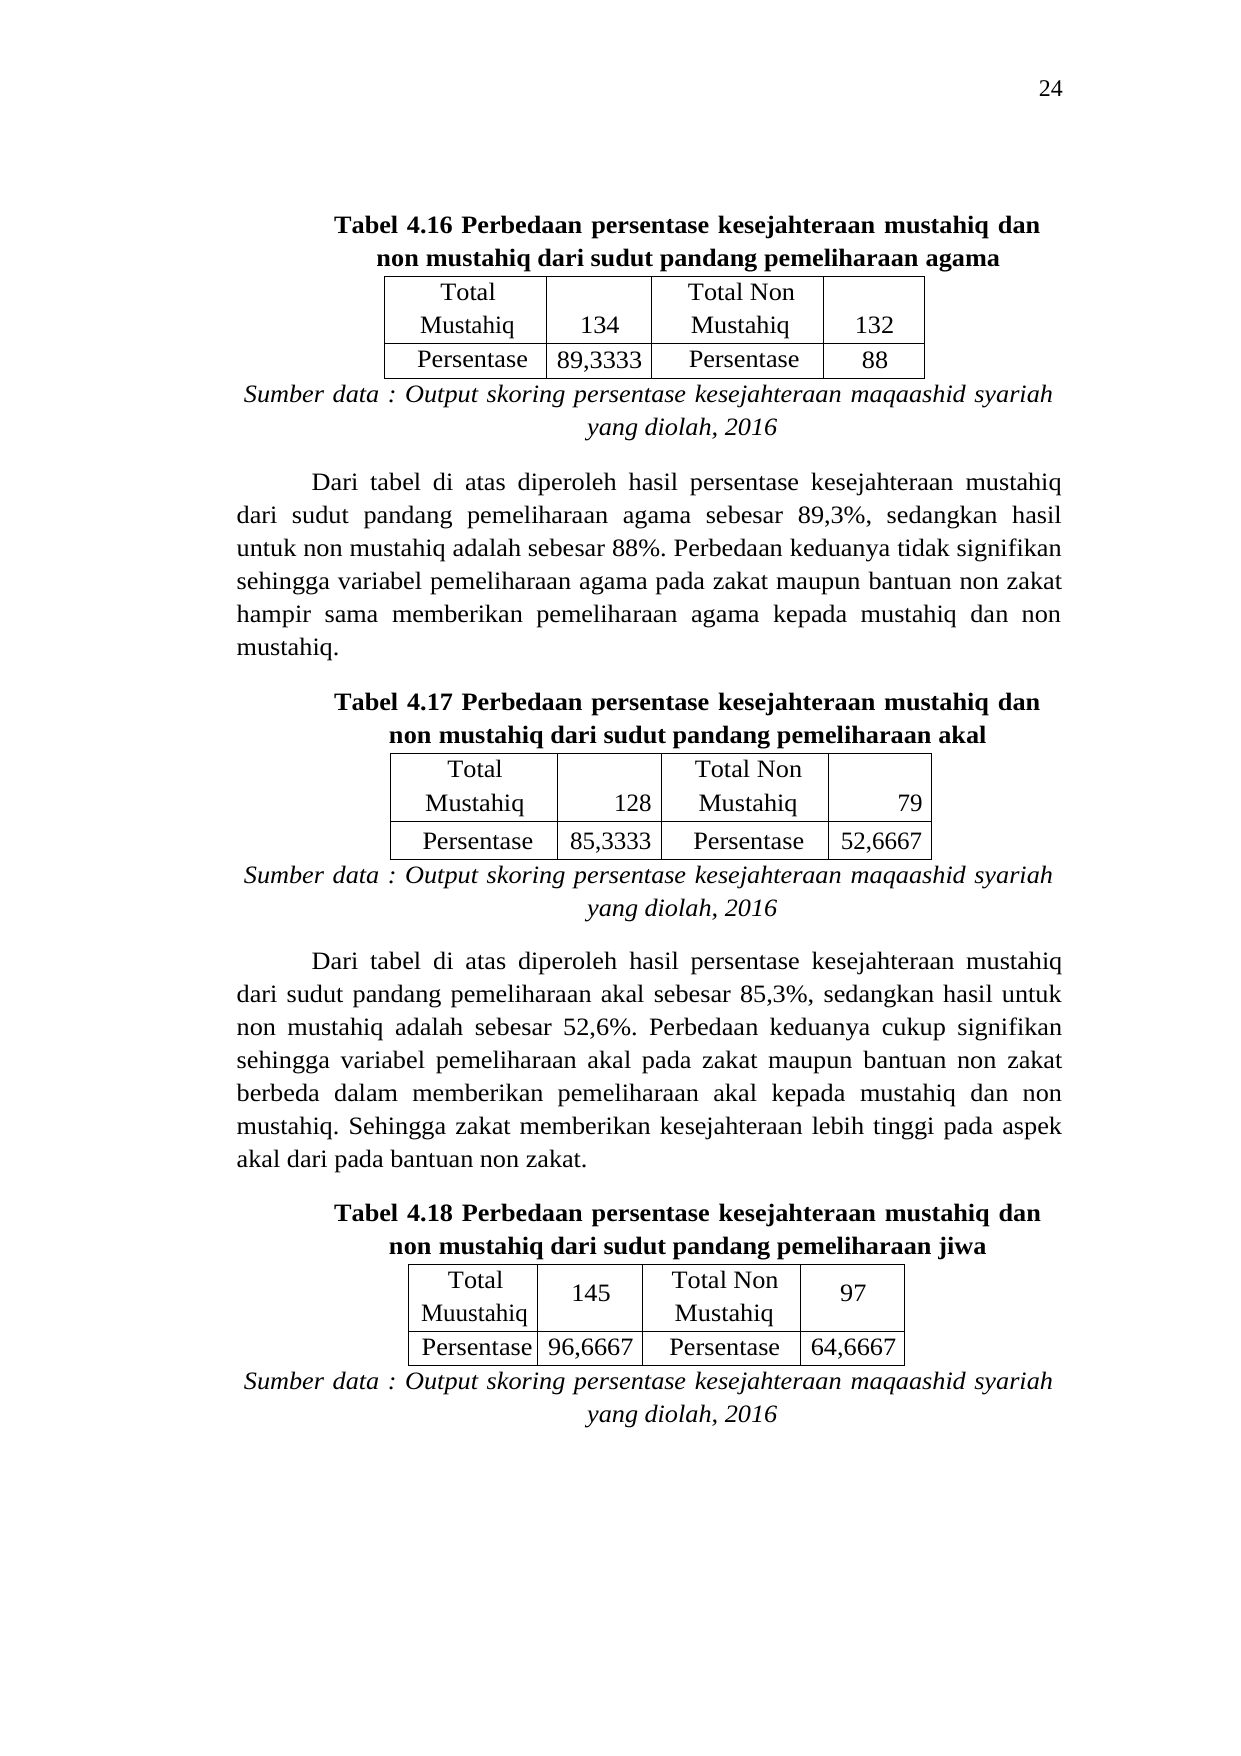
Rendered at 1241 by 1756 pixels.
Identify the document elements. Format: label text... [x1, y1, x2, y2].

subtitle Tabel 4.17 Perbedaan persentase kesejahteraan mustahiq dan non mustahiq dari sudut pandang pemeliharaan akal [334, 687, 1040, 749]
table_header 145 [538, 1265, 642, 1331]
text Dari tabel di atas diperoleh hasil persentase kesejahteraan mustahiq dari sudut pandang pemeliharaan akal sebesar 85,3%, sedangkan hasil untuk non mustahiq adalah sebesar 52,6%. Perbedaan keduanya cukup signifikan sehingga variabel pemeliharaan akal pada zakat maupun bantuan non zakat berbeda dalam memberikan pemeliharaan akal kepada mustahiq dan non mustahiq. Sehingga zakat memberikan kesejahteraan lebih tinggi pada aspek akal dari pada bantuan non zakat. [236, 946, 1063, 1173]
table_header 128 [558, 754, 661, 821]
table_cell 52,6667 [829, 822, 931, 859]
text Dari tabel di atas diperoleh hasil persentase kesejahteraan mustahiq dari sudut pandang pemeliharaan agama sebesar 89,3%, sedangkan hasil untuk non mustahiq adalah sebesar 88%. Perbedaan keduanya tidak signifikan sehingga variabel pemeliharaan agama pada zakat maupun bantuan non zakat hampir sama memberikan pemeliharaan agama kepada mustahiq dan non mustahiq. [236, 467, 1062, 661]
table_cell Persentase [391, 822, 557, 859]
subtitle Tabel 4.16 Perbedaan persentase kesejahteraan mustahiq dan non mustahiq dari sudut pandang pemeliharaan agama [334, 210, 1040, 272]
table_header Total Muustahiq [409, 1265, 537, 1331]
text Sumber data : Output skoring persentase kesejahteraan maqaashid syariah yang diolah, 2016 [244, 1366, 1053, 1428]
table_cell Persentase [652, 344, 823, 378]
table_header Total Non Mustahiq [662, 754, 828, 821]
table_cell Persentase [409, 1332, 537, 1365]
table_cell 89,3333 [547, 344, 651, 378]
table_header Total Non Mustahiq [643, 1265, 800, 1331]
subtitle Tabel 4.18 Perbedaan persentase kesejahteraan mustahiq dan non mustahiq dari sudut pandang pemeliharaan jiwa [334, 1198, 1041, 1260]
table_cell Persentase [643, 1332, 800, 1365]
table_header 134 [547, 277, 651, 343]
table_cell 96,6667 [538, 1332, 642, 1365]
table_cell Persentase [385, 344, 546, 378]
table_cell 85,3333 [558, 822, 661, 859]
table_cell 88 [824, 344, 924, 378]
table_header Total Non Mustahiq [652, 277, 823, 343]
table_header Total Mustahiq [385, 277, 546, 343]
text Sumber data : Output skoring persentase kesejahteraan maqaashid syariah yang diolah, 2016 [244, 860, 1053, 922]
table_header Total Mustahiq [391, 754, 557, 821]
table_header 79 [829, 754, 931, 821]
table_header 132 [824, 277, 924, 343]
table_header 97 [801, 1265, 904, 1331]
table_cell 64,6667 [801, 1332, 904, 1365]
text Sumber data : Output skoring persentase kesejahteraan maqaashid syariah yang diolah, 2016 [244, 379, 1053, 441]
table_cell Persentase [662, 822, 828, 859]
